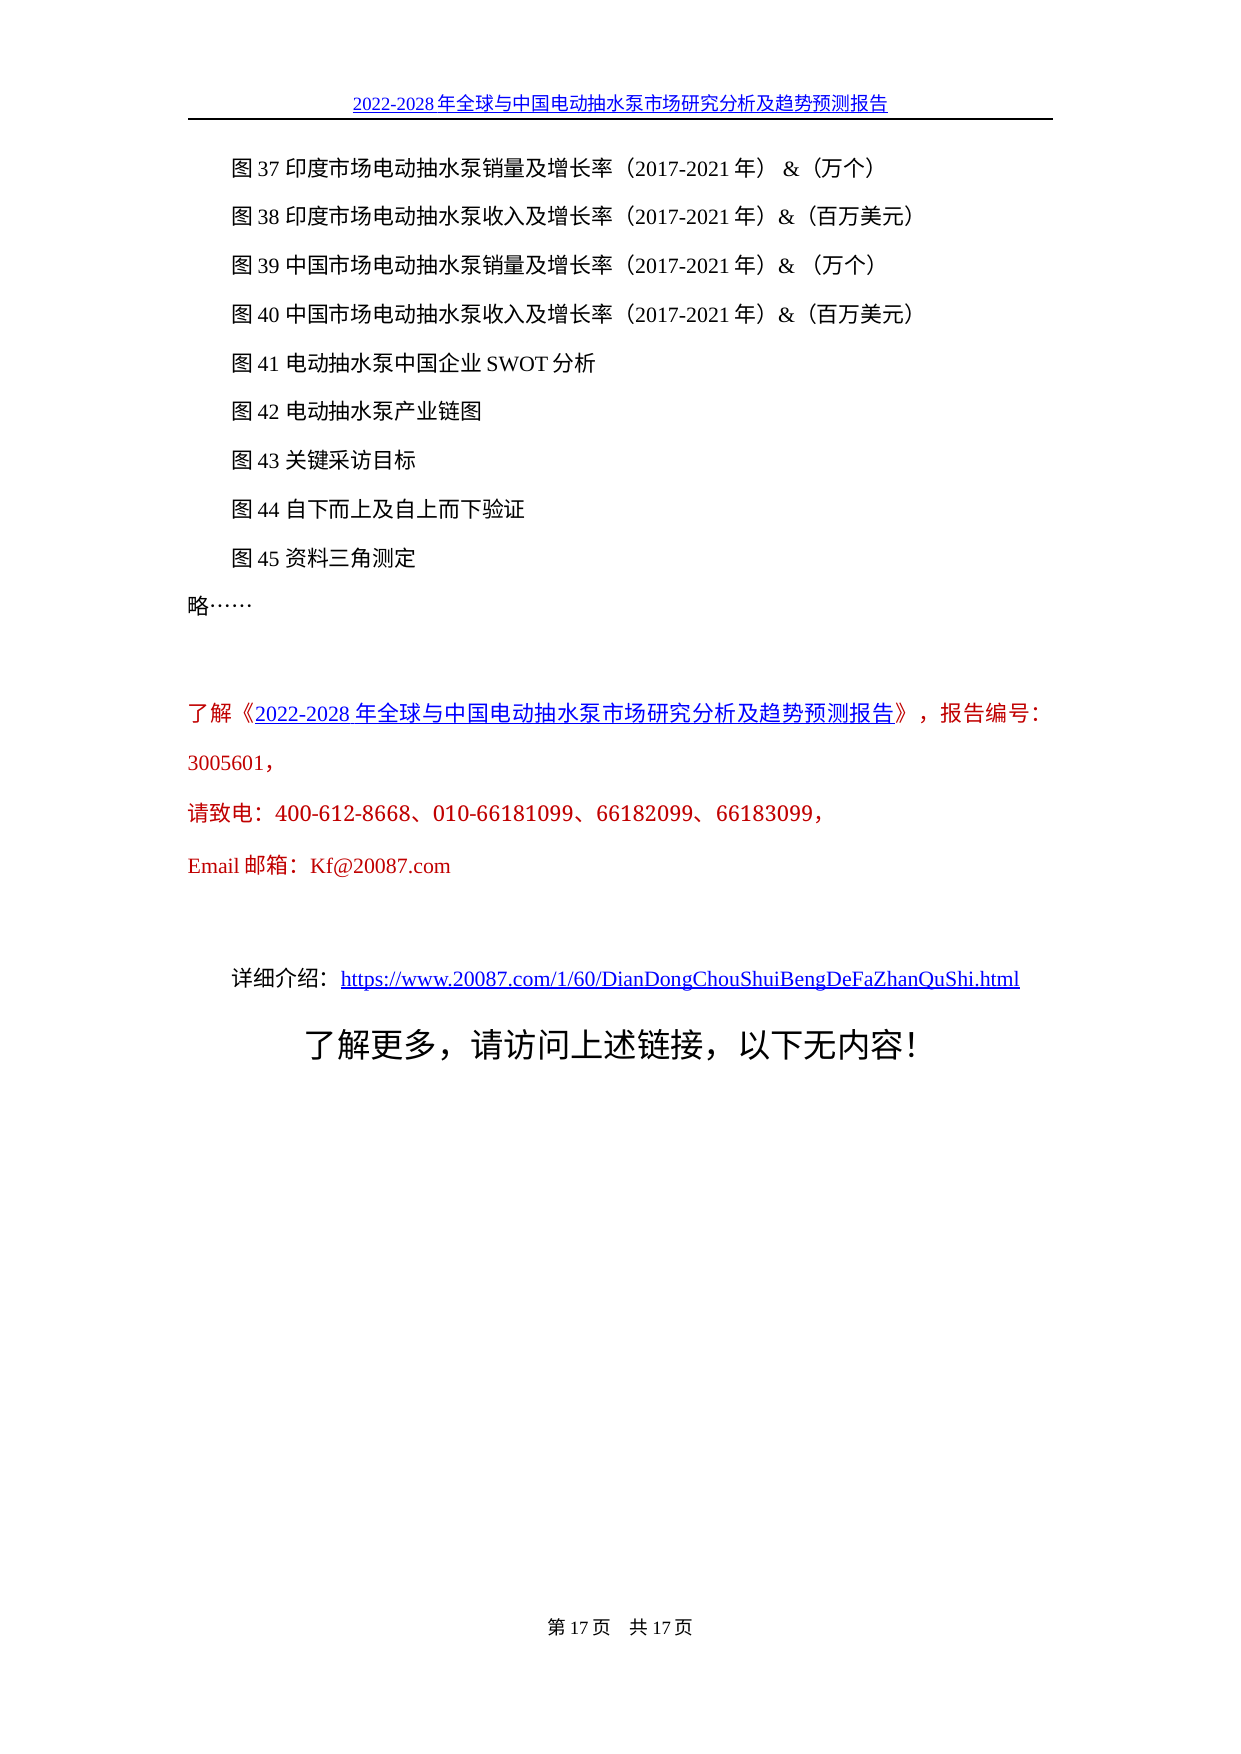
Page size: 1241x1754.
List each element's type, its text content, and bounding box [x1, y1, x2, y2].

text Email邮箱：Kf@20087.com [187, 847, 1053, 880]
text 请致电：400-612-8668、010-66181099、66182099、66183099， [187, 796, 1053, 828]
text 详细介绍：https://www.20087.com/1/60/DianDongChouShuiBengDeFaZhanQuShi.html [187, 960, 1053, 993]
text 了解《2022-2028年全球与中国电动抽水泵市场研究分析及趋势预测报告》，报告编号：3005601， [187, 695, 1053, 777]
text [187, 150, 1053, 621]
title 了解更多，请访问上述链接，以下无内容！ [187, 1010, 1053, 1075]
